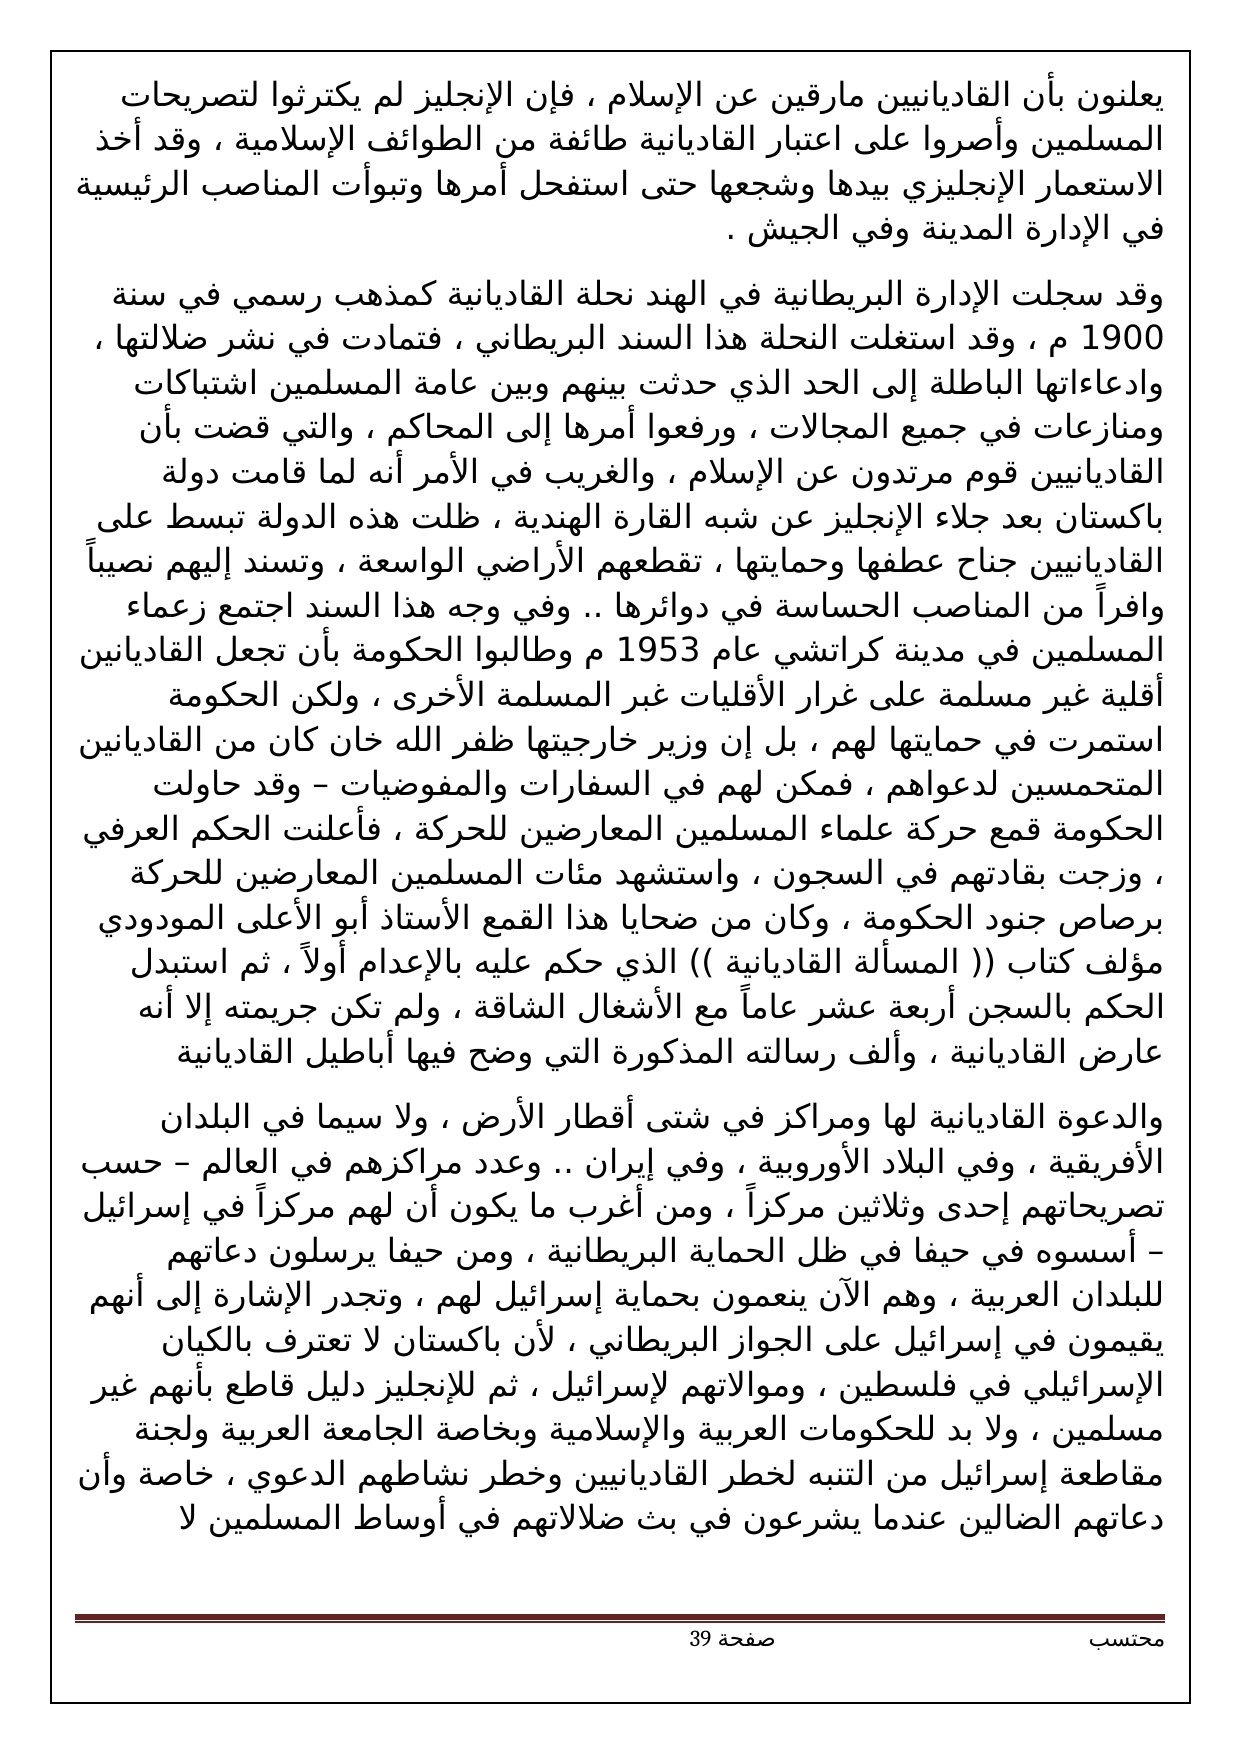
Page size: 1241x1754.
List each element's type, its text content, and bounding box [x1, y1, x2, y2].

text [75, 1097, 1165, 1538]
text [75, 75, 1165, 248]
text وقد سجلت الإدارة البريطانية في الهند نحلة القاديانية كمذهب رسمي في سنة 1900 م ، وقد استغلت النحلة هذا السند البريطاني ، فتمادت في نشر ضلالتها ، وادعاءاتها الباطلة إلى الحد الذي حدثت بينهم وبين عامة المسلمين اشتباكات ومنازعات في جميع المجالات ، ورفعوا أمرها إلى المحاكم ، والتي قضت بأن القاديانيين قوم مرتدون عن الإسلام ، والغريب في الأمر أنه لما قامت دولة باكستان بعد جلاء الإنجليز عن شبه القارة الهندية ، ظلت هذه الدولة تبسط على القاديانيين جناح عطفها وحمايتها ، تقطعهم الأراضي الواسعة ، وتسند إليهم نصيباً وافراً من المناصب الحساسة في دوائرها .. وفي وجه هذا السند اجتمع زعماء المسلمين في مدينة كراتشي عام 1953 م وطالبوا الحكومة بأن تجعل القاديانين أقلية غير مسلمة على غرار الأقليات غبر المسلمة الأخرى ، ولكن الحكومة استمرت في حمايتها لهم ، بل إن وزير خارجيتها ظفر الله خان كان من القاديانين المتحمسين لدعواهم ، فمكن لهم في السفارات والمفوضيات – وقد حاولت الحكومة قمع حركة علماء المسلمين المعارضين للحركة ، فأعلنت الحكم العرفي ، وزجت بقادتهم في السجون ، واستشهد مئات المسلمين المعارضين للحركة برصاص جنود الحكومة ، وكان من ضحايا هذا القمع الأستاذ أبو الأعلى المودودي مؤلف كتاب (( المسألة القاديانية )) الذي حكم عليه بالإعدام أولاً ، ثم استبدل الحكم بالسجن أربعة عشر عاماً مع الأشغال الشاقة ، ولم تكن جريمته إلا أنه عارض القاديانية ، وألف رسالته المذكورة التي وضح فيها أباطيل القاديانية [75, 274, 1165, 1071]
